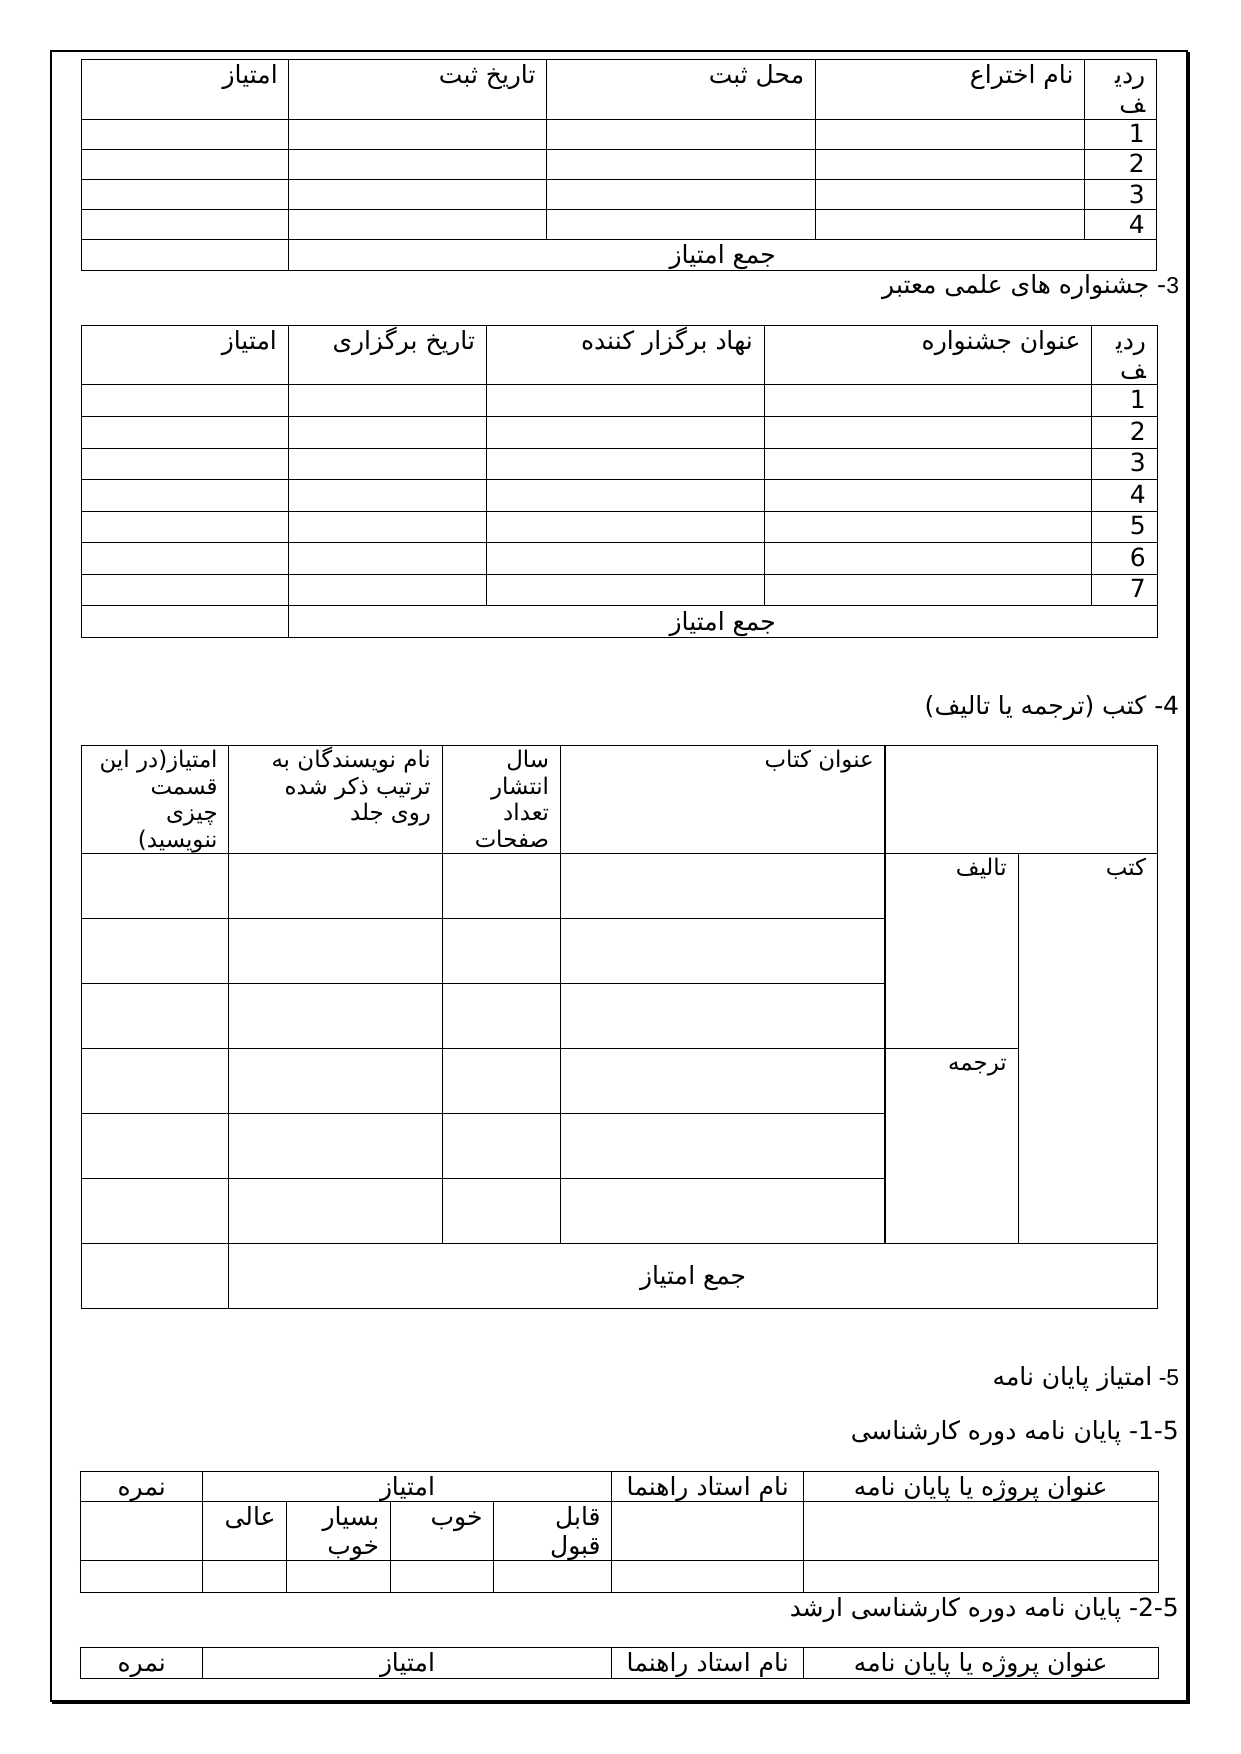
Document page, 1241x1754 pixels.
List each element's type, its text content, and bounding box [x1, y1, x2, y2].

table_cell [82, 919, 228, 983]
table_cell [804, 1561, 1158, 1592]
text 1-5- پایان نامه دوره کارشناسی [59, 1416, 1179, 1446]
text 4- کتب (ترجمه یا تالیف) [59, 691, 1179, 720]
table_header نمره [81, 1648, 202, 1677]
table_cell [804, 1502, 1158, 1560]
table_header محل ثبت [547, 60, 815, 118]
table_cell [289, 417, 486, 447]
table_cell 2 [1092, 417, 1157, 447]
table_cell [82, 606, 288, 637]
table_cell [289, 120, 546, 149]
table_cell [229, 1179, 442, 1243]
table_header [886, 746, 1157, 853]
table_header عنوان پروژه یا پایان نامه [804, 1472, 1158, 1501]
table_cell [229, 984, 442, 1048]
table_cell [443, 1049, 560, 1113]
table_cell [289, 210, 546, 239]
table_cell [82, 854, 228, 918]
table_cell [82, 1049, 228, 1113]
table_cell [443, 1114, 560, 1178]
table_cell [487, 512, 764, 542]
table_cell [561, 1114, 884, 1178]
table_cell [816, 210, 1084, 239]
table_cell [612, 1502, 803, 1560]
table_header ردیف [1092, 326, 1157, 384]
table_cell [82, 240, 288, 269]
table_cell [82, 1244, 228, 1308]
table_cell [443, 919, 560, 983]
table_cell [82, 543, 288, 574]
table_cell 6 [1092, 543, 1157, 574]
table_cell [547, 210, 815, 239]
text 3- جشنواره های علمی معتبر [59, 271, 1179, 300]
table_cell [487, 575, 764, 605]
table_cell [82, 417, 288, 447]
table_cell [289, 543, 486, 574]
table_cell [561, 984, 884, 1048]
table_cell [289, 449, 486, 479]
table_cell [229, 854, 442, 918]
table_cell [494, 1561, 611, 1592]
table_cell [561, 919, 884, 983]
table_cell [816, 150, 1084, 179]
table_cell [229, 1114, 442, 1178]
table_cell [287, 1561, 390, 1592]
table_cell [289, 480, 486, 511]
table_cell 5 [1092, 512, 1157, 542]
table_cell [82, 984, 228, 1048]
table_header تاریخ برگزاری [289, 326, 486, 384]
table_header امتیاز [82, 326, 288, 384]
table_cell [82, 1114, 228, 1178]
table_cell [765, 543, 1091, 574]
table_cell [443, 854, 560, 918]
table_header نهاد برگزار کننده [487, 326, 764, 384]
table_header عنوان کتاب [561, 746, 884, 853]
table_cell [765, 449, 1091, 479]
table_cell [487, 417, 764, 447]
table_cell تالیف [886, 854, 1018, 1048]
table_cell [765, 575, 1091, 605]
table_header امتیاز [82, 60, 288, 118]
table_cell [82, 1179, 228, 1243]
table_cell [765, 417, 1091, 447]
table_cell ترجمه [886, 1049, 1018, 1243]
table_cell 3 [1092, 449, 1157, 479]
table_cell [612, 1561, 803, 1592]
table_cell 2 [1085, 150, 1156, 179]
table_cell [82, 385, 288, 416]
table_cell [289, 180, 546, 209]
table_cell 7 [1092, 575, 1157, 605]
table_cell [82, 449, 288, 479]
table_cell عالی [203, 1502, 286, 1560]
table_cell [82, 150, 288, 179]
table_header نام استاد راهنما [612, 1648, 803, 1677]
table_header نام نویسندگان به ترتیب ذکر شده روی جلد [229, 746, 442, 853]
table_header تاریخ ثبت [289, 60, 546, 118]
table_cell [229, 1049, 442, 1113]
table_cell [547, 120, 815, 149]
table_cell [289, 385, 486, 416]
table_cell 4 [1092, 480, 1157, 511]
text 5- امتیاز پایان نامه [59, 1362, 1179, 1391]
table_cell [82, 575, 288, 605]
table_header نام اختراع [816, 60, 1084, 118]
table_cell 1 [1092, 385, 1157, 416]
table_cell [487, 385, 764, 416]
table_cell [82, 210, 288, 239]
table_cell [443, 1179, 560, 1243]
table_cell 1 [1085, 120, 1156, 149]
table_cell جمع امتیاز [229, 1244, 1157, 1308]
table_cell بسیار خوب [287, 1502, 390, 1560]
table_cell کتب [1019, 854, 1157, 1243]
table_cell [765, 512, 1091, 542]
table_header عنوان پروژه یا پایان نامه [804, 1648, 1158, 1677]
table_cell [561, 1049, 884, 1113]
table_cell [547, 150, 815, 179]
table_cell [229, 919, 442, 983]
table_cell 4 [1085, 210, 1156, 239]
table_cell [81, 1561, 202, 1592]
table_header سال انتشار تعداد صفحات [443, 746, 560, 853]
table_cell قابل قبول [494, 1502, 611, 1560]
table_cell [82, 120, 288, 149]
table_cell [443, 984, 560, 1048]
table_cell 3 [1085, 180, 1156, 209]
table_cell [289, 150, 546, 179]
table_cell [82, 512, 288, 542]
table_cell [561, 1179, 884, 1243]
table_cell خوب [391, 1502, 493, 1560]
table_cell [487, 449, 764, 479]
table_cell [816, 120, 1084, 149]
table_header امتیاز [203, 1472, 611, 1501]
table_cell [289, 512, 486, 542]
table_cell [289, 575, 486, 605]
table_cell [487, 543, 764, 574]
table_cell [487, 480, 764, 511]
table_cell [203, 1561, 286, 1592]
table_cell [765, 480, 1091, 511]
table_cell [391, 1561, 493, 1592]
table_header نمره [81, 1472, 202, 1501]
table_cell [561, 854, 884, 918]
table_cell جمع امتیاز [289, 240, 1156, 269]
table_cell [816, 180, 1084, 209]
table_cell [82, 180, 288, 209]
table_header ردیف [1085, 60, 1156, 118]
table_cell جمع امتیاز [289, 606, 1157, 637]
table_header امتیاز(در این قسمت چیزی ننویسید) [82, 746, 228, 853]
table_header نام استاد راهنما [612, 1472, 803, 1501]
table_header امتیاز [203, 1648, 611, 1677]
table_header عنوان جشنواره [765, 326, 1091, 384]
table_cell [547, 180, 815, 209]
table_cell [82, 480, 288, 511]
table_cell [765, 385, 1091, 416]
table_cell [81, 1502, 202, 1560]
text 2-5- پایان نامه دوره کارشناسی ارشد [59, 1593, 1179, 1622]
